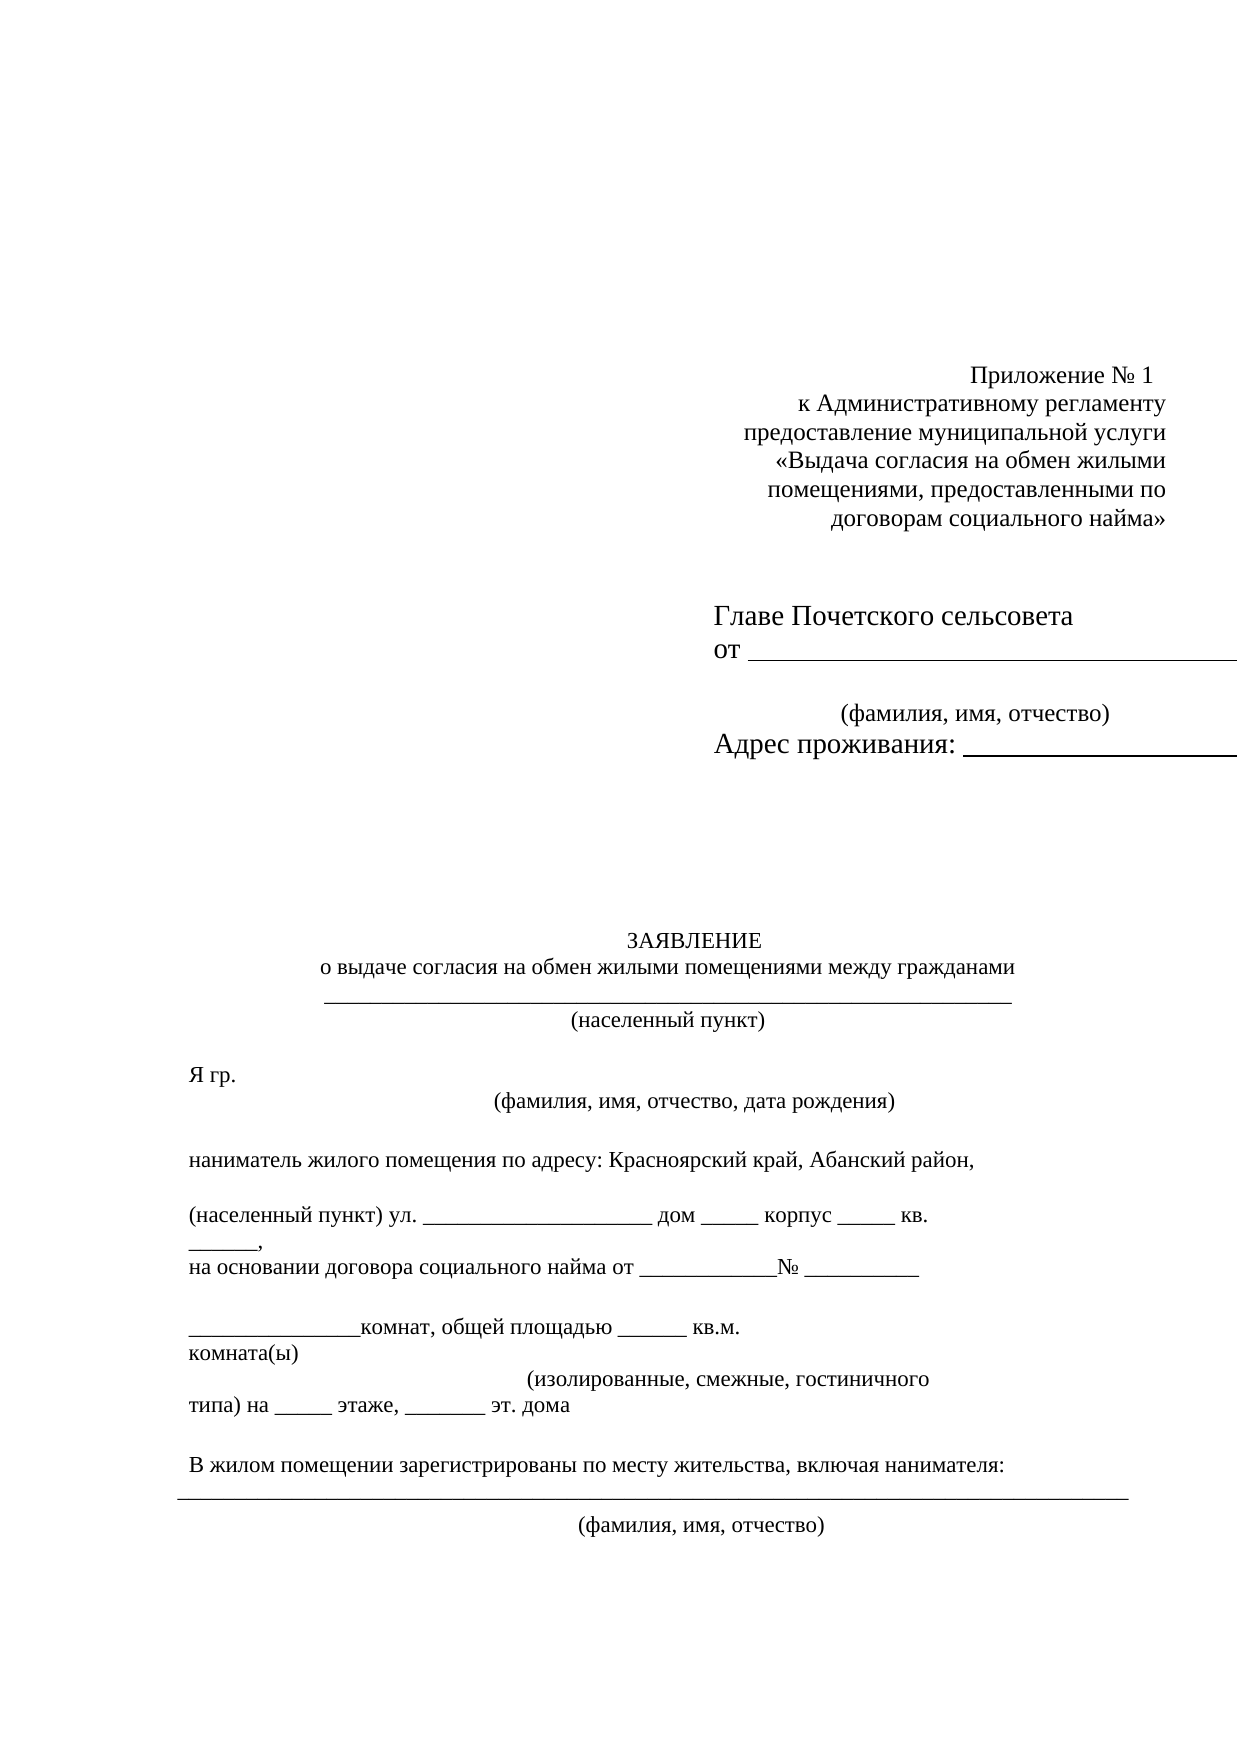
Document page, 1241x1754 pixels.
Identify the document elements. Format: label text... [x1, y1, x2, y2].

text к Административному регламенту предоставление муниципальной услуги «Выдача согласия на обмен жилыми помещениями, предоставленными по договорам социального найма» [713, 389, 1166, 531]
text (населенный пункт) ул. ____________________ дом _____ корпус _____ кв. ______, [188, 1201, 1001, 1253]
text комната(ы) [188, 1339, 1154, 1365]
text Адрес проживания: [713, 727, 1154, 760]
text _______________комнат, общей площадью ______ кв.м. [188, 1313, 1154, 1339]
text (фамилия, имя, отчество, дата рождения) [493, 1087, 1154, 1114]
text (фамилия, имя, отчество) [578, 1511, 1154, 1537]
text наниматель жилого помещения по адресу: Красноярский край, Абанский район, [188, 1147, 1154, 1173]
text (изолированные, смежные, гостиничного типа) на _____ этаже, _______ эт. дома [188, 1365, 941, 1417]
text Приложение № 1 [713, 360, 1154, 389]
text В жилом помещении зарегистрированы по месту жительства, включая нанимателя: [188, 1451, 1154, 1477]
text на основании договора социального найма от ____________№ __________ [188, 1253, 1154, 1280]
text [177, 1477, 1152, 1502]
text (фамилия, имя, отчество) [840, 698, 1154, 727]
text ЗАЯВЛЕНИЕ [627, 928, 1154, 954]
text Я гр. [188, 1061, 1154, 1087]
text Главе Почетского сельсовета [713, 598, 1154, 632]
text от [713, 632, 1154, 665]
text о выдаче согласия на обмен жилыми помещениями между гражданами ____________________________________________________________ (населенный пункт) [268, 954, 1068, 1032]
